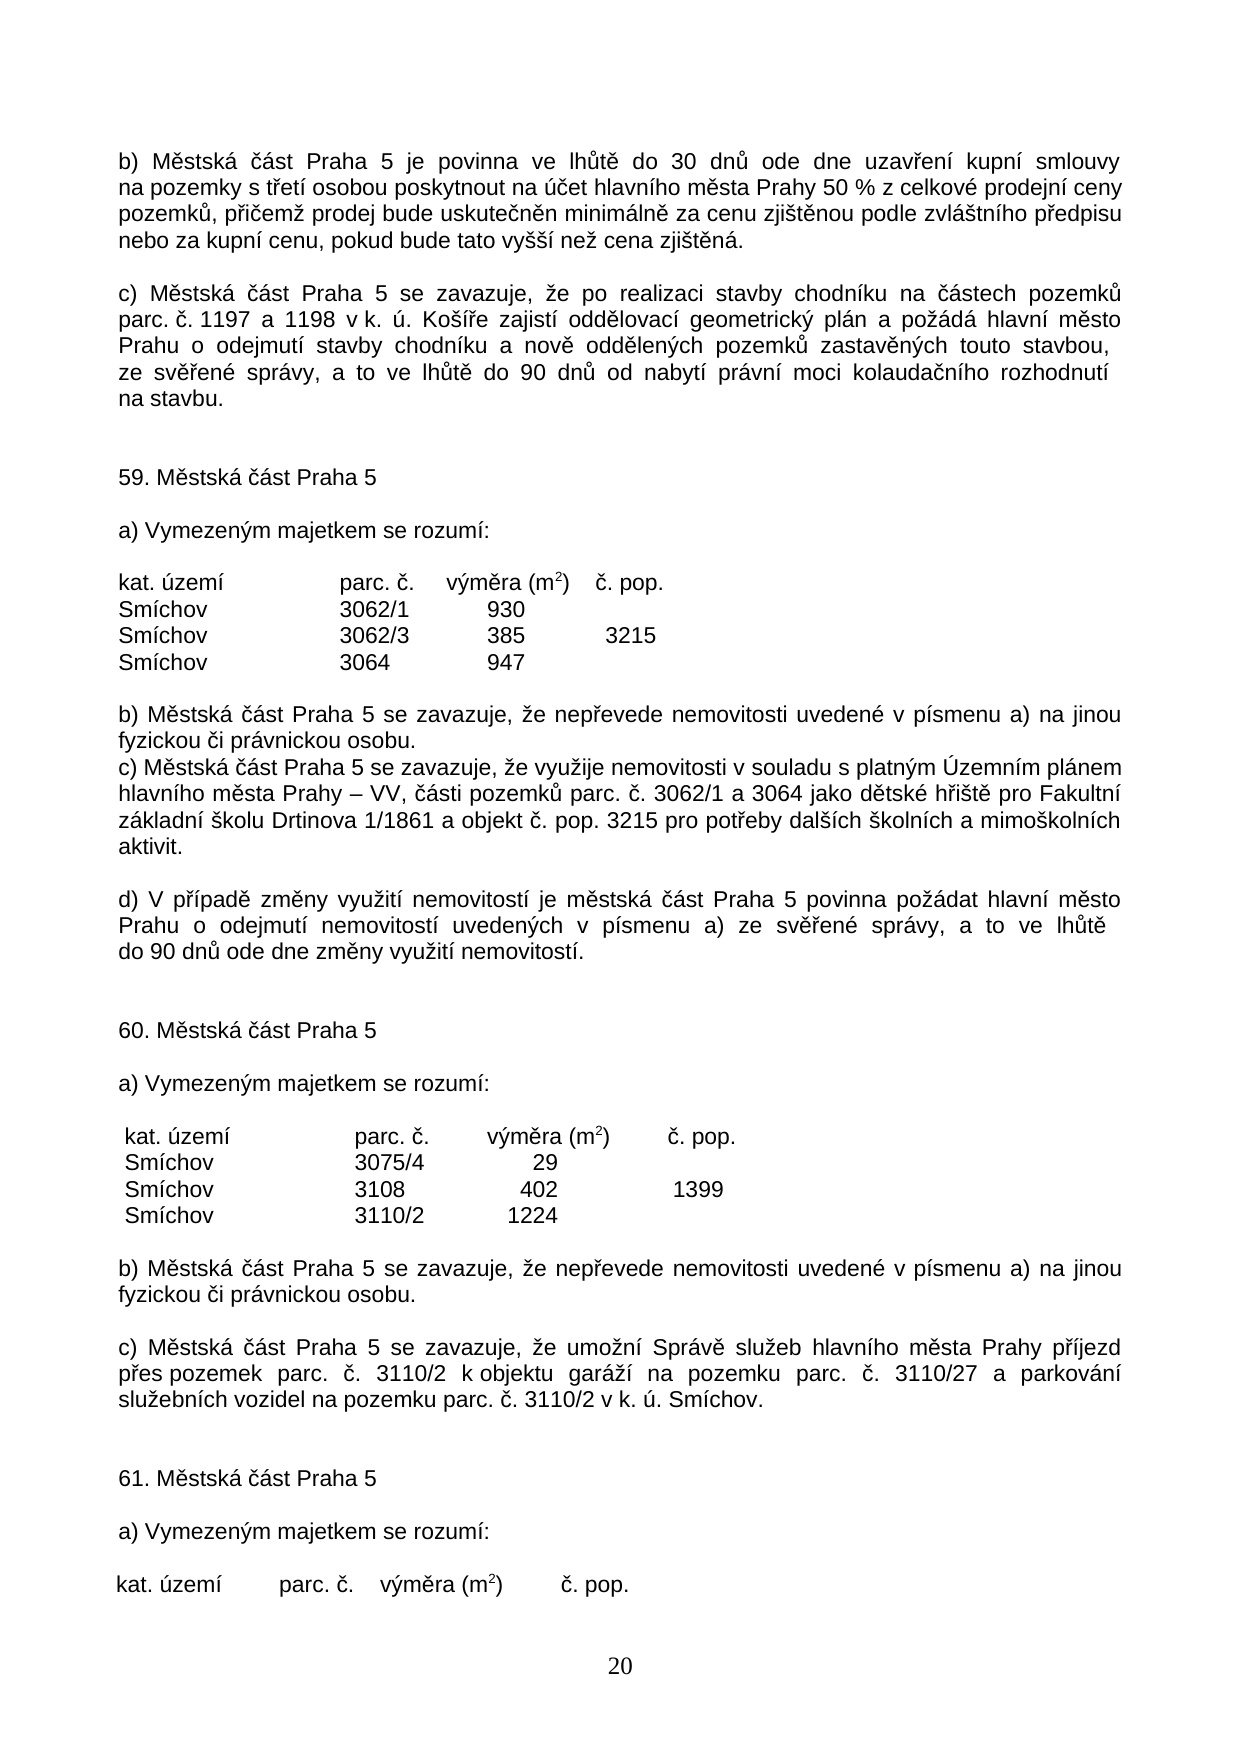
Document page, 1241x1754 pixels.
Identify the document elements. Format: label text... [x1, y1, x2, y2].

text 60. Městská část Praha 5 [118, 1017, 1122, 1044]
text Smíchov 3062/1 930 [118, 596, 1122, 622]
text 59. Městská část Praha 5 [118, 464, 1122, 490]
text a) Vymezeným majetkem se rozumí: [118, 517, 1122, 543]
text b) Městská část Praha 5 je povinna ve lhůtě do 30 dnů ode dne uzavření kupní smlouvy na pozemky s třetí osobou poskytnout na účet hlavního města Prahy 50 % z celkové prodejní ceny pozemků, přičemž prodej bude uskutečněn minimálně za cenu zjištěnou podle zvláštního předpisu nebo za kupní cenu, pokud bude tato vyšší než cena zjištěná. [118, 148, 1122, 253]
text Smíchov 3064 947 [118, 648, 1122, 675]
text b) Městská část Praha 5 se zavazuje, že nepřevede nemovitosti uvedené v písmenu a) na jinou fyzickou či právnickou osobu. [118, 701, 1122, 754]
text c) Městská část Praha 5 se zavazuje, že využije nemovitosti v souladu s platným Územním plánem hlavního města Prahy – VV, části pozemků parc. č. 3062/1 a 3064 jako dětské hřiště pro Fakultní základní školu Drtinova 1/1861 a objekt č. pop. 3215 pro potřeby dalších školních a mimoškolních aktivit. [118, 754, 1122, 859]
text kat. území parc. č. výměra (m2) č. pop. [118, 1123, 1122, 1149]
text a) Vymezeným majetkem se rozumí: [118, 1070, 1122, 1096]
text kat. území parc. č. výměra (m2) č. pop. [103, 1571, 1122, 1597]
text d) V případě změny využití nemovitostí je městská část Praha 5 povinna požádat hlavní město Prahu o odejmutí nemovitostí uvedených v písmenu a) ze svěřené správy, a to ve lhůtě do 90 dnů ode dne změny využití nemovitostí. [118, 886, 1122, 965]
text b) Městská část Praha 5 se zavazuje, že nepřevede nemovitosti uvedené v písmenu a) na jinou fyzickou či právnickou osobu. [118, 1254, 1122, 1307]
text Smíchov 3062/3 385 3215 [118, 622, 1122, 648]
text Smíchov 3108 402 1399 [118, 1176, 1122, 1202]
text Smíchov 3110/2 1224 [118, 1202, 1122, 1228]
text a) Vymezeným majetkem se rozumí: [118, 1518, 1122, 1544]
text Smíchov 3075/4 29 [118, 1149, 1122, 1176]
text c) Městská část Praha 5 se zavazuje, že po realizaci stavby chodníku na částech pozemků parc. č. 1197 a 1198 v k. ú. Košíře zajistí oddělovací geometrický plán a požádá hlavní město Prahu o odejmutí stavby chodníku a nově oddělených pozemků zastavěných touto stavbou, ze svěřené správy, a to ve lhůtě do 90 dnů od nabytí právní moci kolaudačního rozhodnutí na stavbu. [118, 279, 1122, 411]
text kat. území parc. č. výměra (m2) č. pop. [118, 569, 1122, 596]
text c) Městská část Praha 5 se zavazuje, že umožní Správě služeb hlavního města Prahy příjezd přes pozemek parc. č. 3110/2 k objektu garáží na pozemku parc. č. 3110/27 a parkování služebních vozidel na pozemku parc. č. 3110/2 v k. ú. Smíchov. [118, 1334, 1122, 1413]
text 61. Městská část Praha 5 [118, 1465, 1122, 1492]
